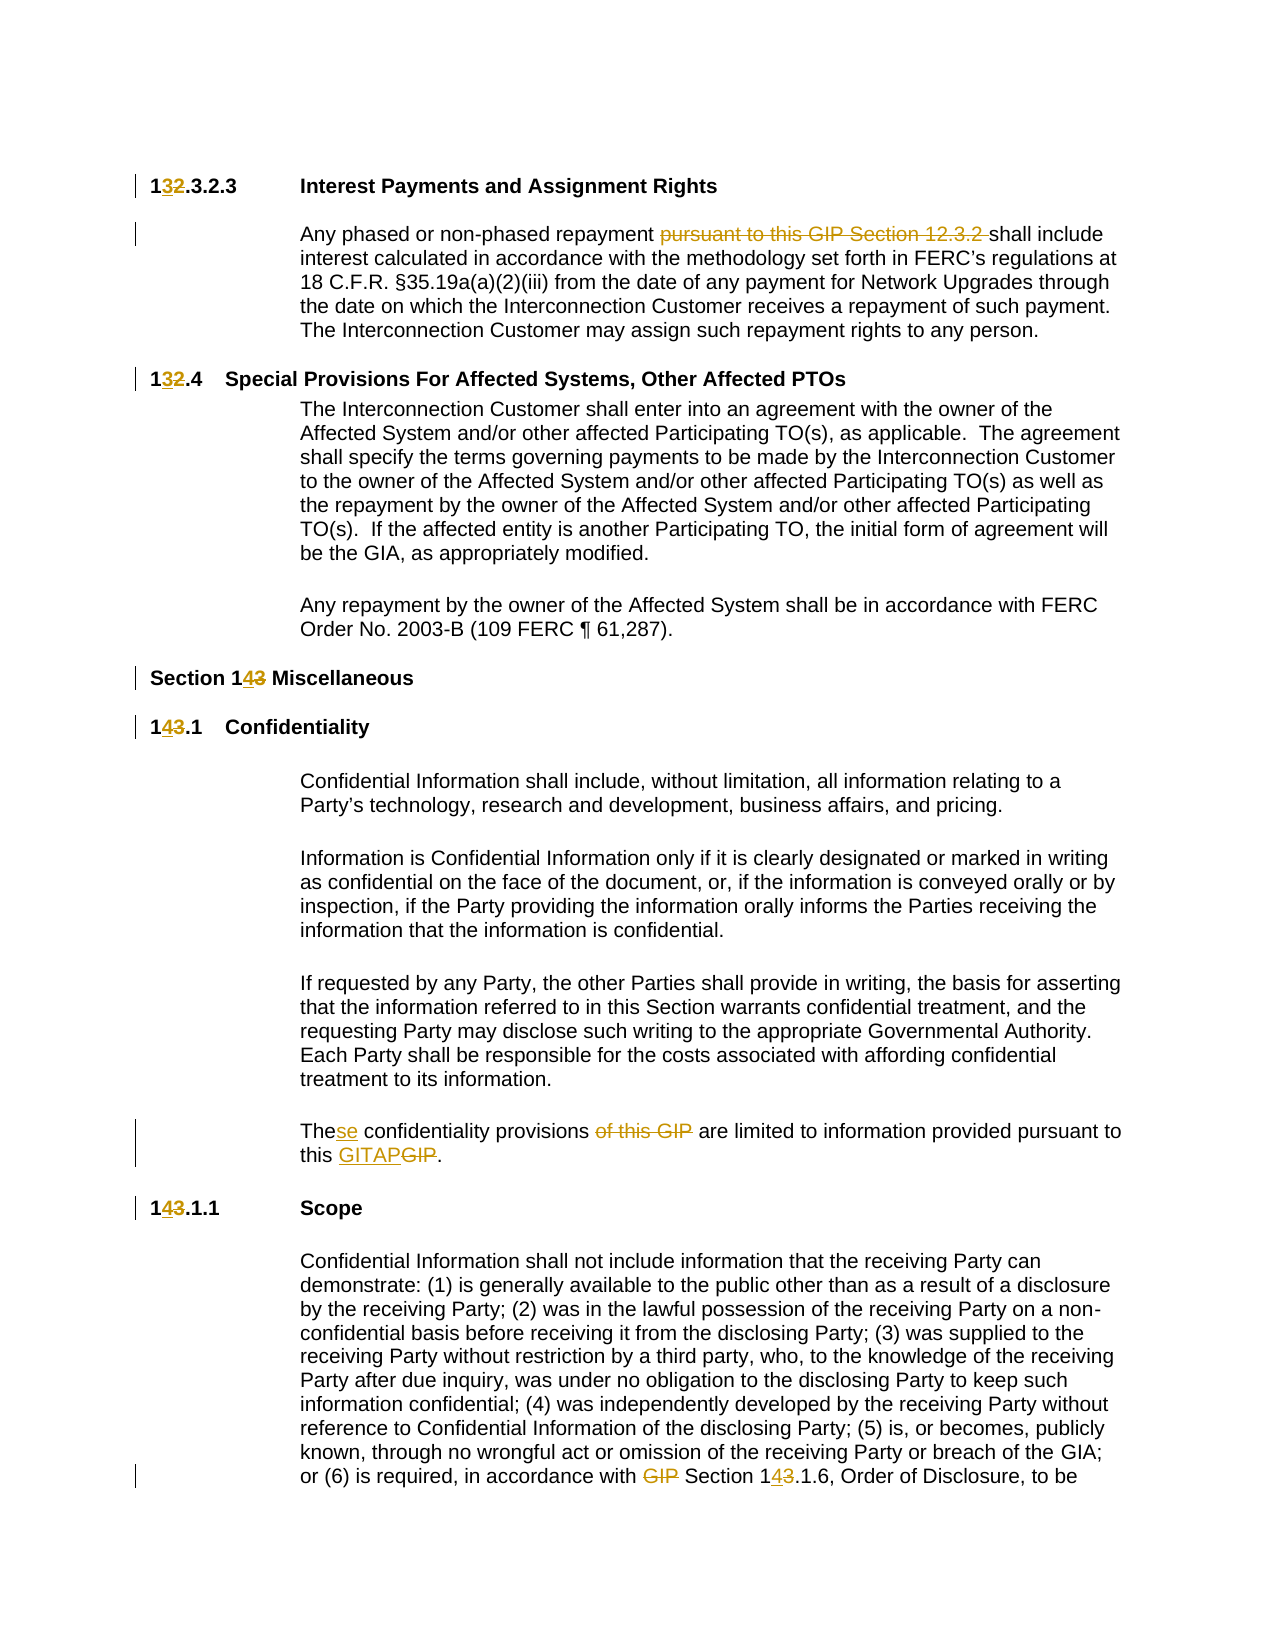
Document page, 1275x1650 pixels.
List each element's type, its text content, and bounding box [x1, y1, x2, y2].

subtitle Section 1 Miscellaneous [150, 666, 1125, 690]
text 1.1.1 Scope [150, 1196, 1125, 1220]
text 1.3.2.3 Interest Payments and Assignment Rights [150, 174, 1125, 198]
text Information is Confidential Information only if it is clearly designated or marked in writing as confidential on the face of the document, or, if the information is conveyed orally or by inspection, if the Party providing the information orally informs the Parties receiving the information that the information is confidential. [300, 846, 1125, 942]
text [300, 1248, 1125, 1488]
text The Interconnection Customer shall enter into an agreement with the owner of the Affected System and/or other affected Participating TO(s), as applicable. The agreement shall specify the terms governing payments to be made by the Interconnection Customer to the owner of the Affected System and/or other affected Participating TO(s) as well as the repayment by the owner of the Affected System and/or other affected Participating TO(s). If the affected entity is another Participating TO, the initial form of agreement will be the GIA, as appropriately modified. [300, 397, 1125, 564]
text Any repayment by the owner of the Affected System shall be in accordance with FERC Order No. 2003-B (109 FERC ¶ 61,287). [300, 593, 1125, 641]
text Any phased or non-phased repayment shall include interest calculated in accordance with the methodology set forth in FERC’s regulations at 18 C.F.R. §35.19a(a)(2)(iii) from the date of any payment for Network Upgrades through the date on which the Interconnection Customer receives a repayment of such payment. The Interconnection Customer may assign such repayment rights to any person. [150, 222, 1125, 342]
text The confidentiality provisions are limited to information provided pursuant to this . [300, 1119, 1125, 1167]
text Confidential Information shall include, without limitation, all information relating to a Party’s technology, research and development, business affairs, and pricing. [300, 769, 1125, 817]
subtitle 1.1 Confidentiality [150, 715, 1125, 739]
text If requested by any Party, the other Parties shall provide in writing, the basis for asserting that the information referred to in this Section warrants confidential treatment, and the requesting Party may disclose such writing to the appropriate Governmental Authority. Each Party shall be responsible for the costs associated with affording confidential treatment to its information. [300, 971, 1125, 1090]
subtitle 1.4 Special Provisions For Affected Systems, Other Affected PTOs [150, 367, 1125, 391]
